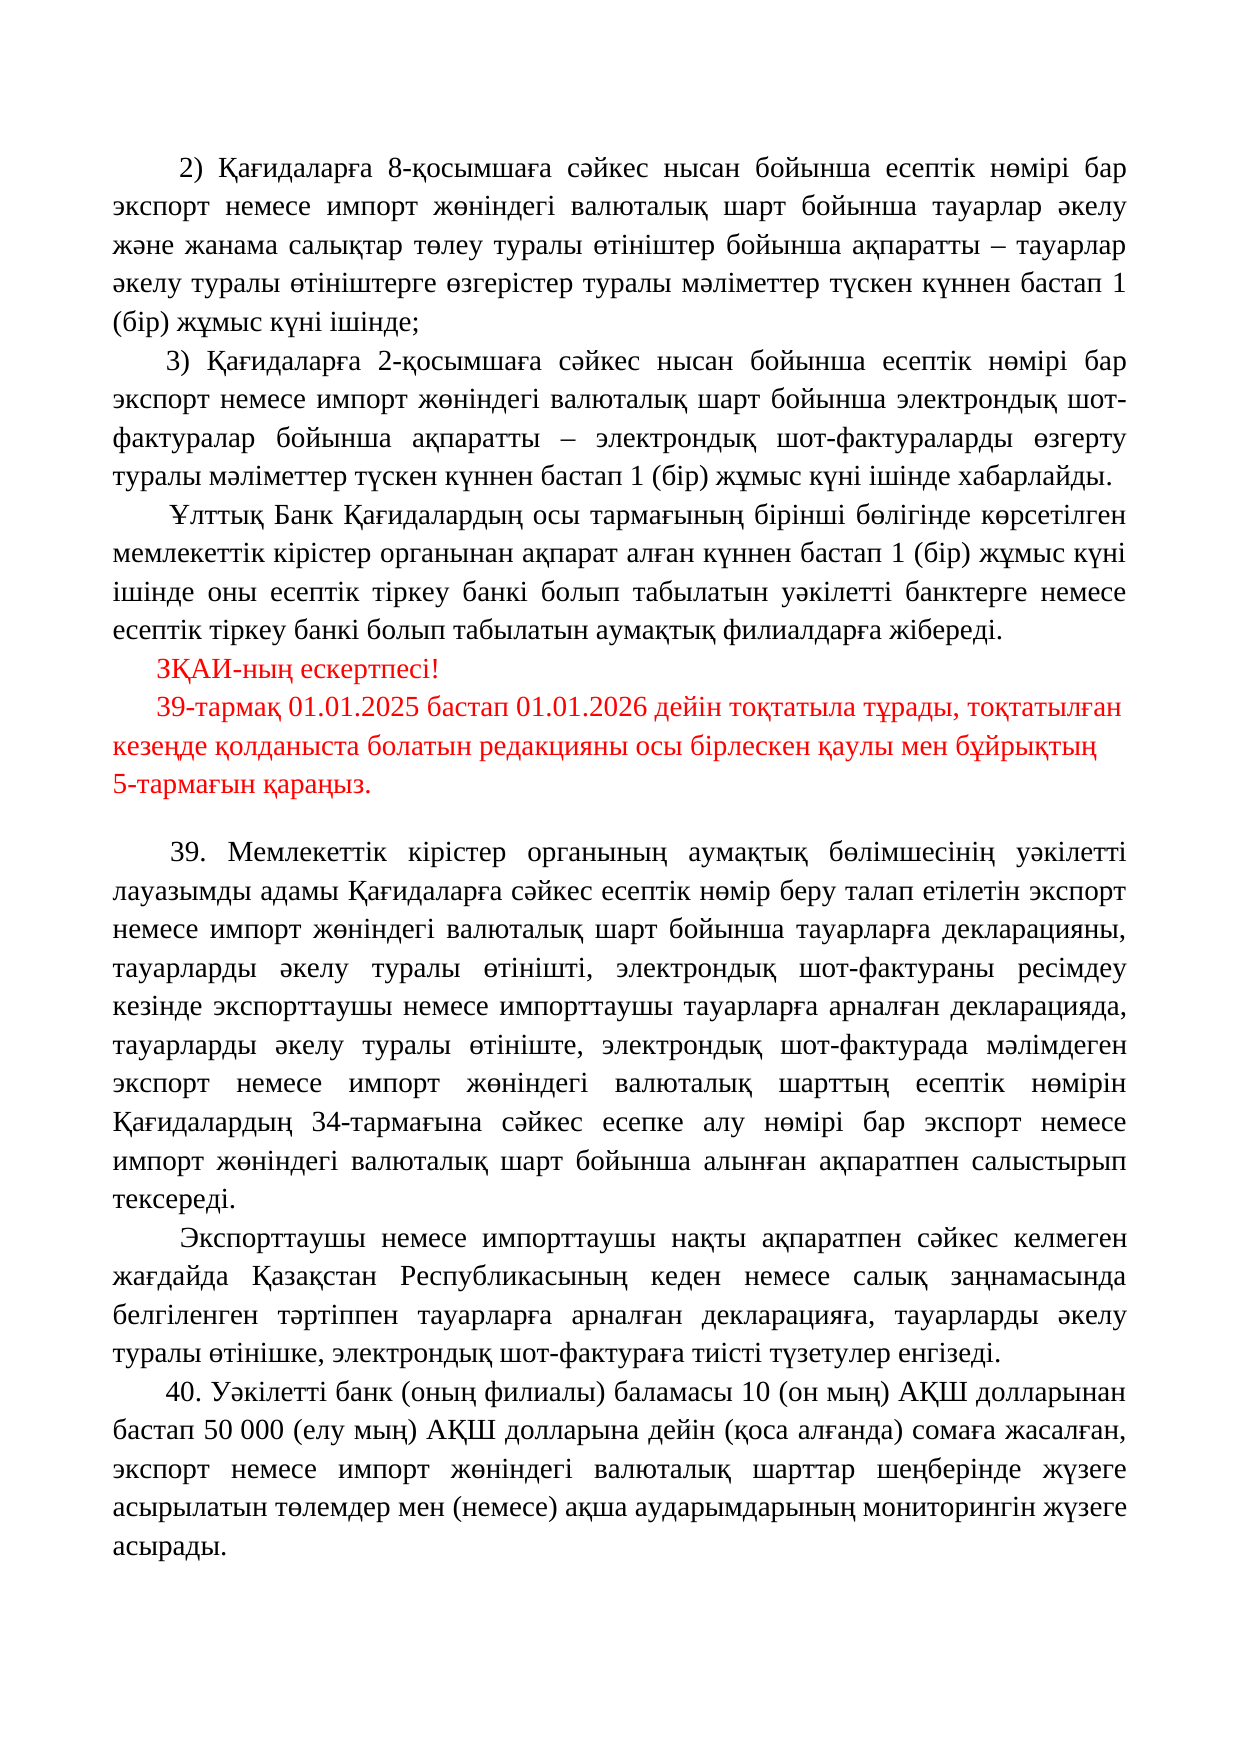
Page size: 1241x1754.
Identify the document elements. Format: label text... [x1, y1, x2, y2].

text Ұлттық Банк Қағидалардың осы тармағының бірінші бөлігінде көрсетілген мемлекеттік кірістер органынан ақпарат алған күннен бастап 1 (бір) жұмыс күні ішінде оны есептік тіркеу банкі болып табылатын уәкілетті банктерге немесе есептік тіркеу банкі болып табылатын аумақтық филиалдарға жібереді. [112, 497, 1128, 646]
text 40. Уәкілетті банк (оның филиалы) баламасы 10 (он мың) АҚШ долларынан бастап 50 000 (елу мың) АҚШ долларына дейін (қоса алғанда) сомаға жасалған, экспорт немесе импорт жөніндегі валюталық шарттар шеңберінде жүзеге асырылатын төлемдер мен (немесе) ақша аударымдарының мониторингін жүзеге асырады. [112, 1374, 1128, 1562]
text ЗҚАИ-ның ескертпесі! 39-тармақ 01.01.2025 бастап 01.01.2026 дейін тоқтатыла тұрады, тоқтатылған кезеңде қолданыста болатын редакцияны осы бірлескен қаулы мен бұйрықтың 5-тармағын қараңыз. [112, 651, 1128, 830]
text 3) Қағидаларға 2-қосымшаға сәйкес нысан бойынша есептік нөмірі бар экспорт немесе импорт жөніндегі валюталық шарт бойынша электрондық шот-фактуралар бойынша ақпаратты – электрондық шот-фактураларды өзгерту туралы мәліметтер түскен күннен бастап 1 (бір) жұмыс күні ішінде хабарлайды. [112, 343, 1128, 492]
text Экспорттаушы немесе импорттаушы нақты ақпаратпен сәйкес келмеген жағдайда Қазақстан Республикасының кеден немесе салық заңнамасында белгіленген тәртіппен тауарларға арналған декларацияға, тауарларды әкелу туралы өтінішке, электрондық шот-фактураға тиісті түзетулер енгізеді. [112, 1220, 1128, 1369]
text 39. Мемлекеттік кірістер органының аумақтық бөлімшесінің уәкілетті лауазымды адамы Қағидаларға сәйкес есептік нөмір беру талап етілетін экспорт немесе импорт жөніндегі валюталық шарт бойынша тауарларға декларацияны, тауарларды әкелу туралы өтінішті, электрондық шот-фактураны ресімдеу кезінде экспорттаушы немесе импорттаушы тауарларға арналған декларацияда, тауарларды әкелу туралы өтініште, электрондық шот-фактурада мәлімдеген экспорт немесе импорт жөніндегі валюталық шарттың есептік нөмірін Қағидалардың 34-тармағына сәйкес есепке алу нөмірі бар экспорт немесе импорт жөніндегі валюталық шарт бойынша алынған ақпаратпен салыстырып тексереді. [112, 834, 1128, 1215]
text 2) Қағидаларға 8-қосымшаға сәйкес нысан бойынша есептік нөмірі бар экспорт немесе импорт жөніндегі валюталық шарт бойынша тауарлар әкелу және жанама салықтар төлеу туралы өтініштер бойынша ақпаратты – тауарлар әкелу туралы өтініштерге өзгерістер туралы мәліметтер түскен күннен бастап 1 (бір) жұмыс күні ішінде; [112, 150, 1128, 338]
